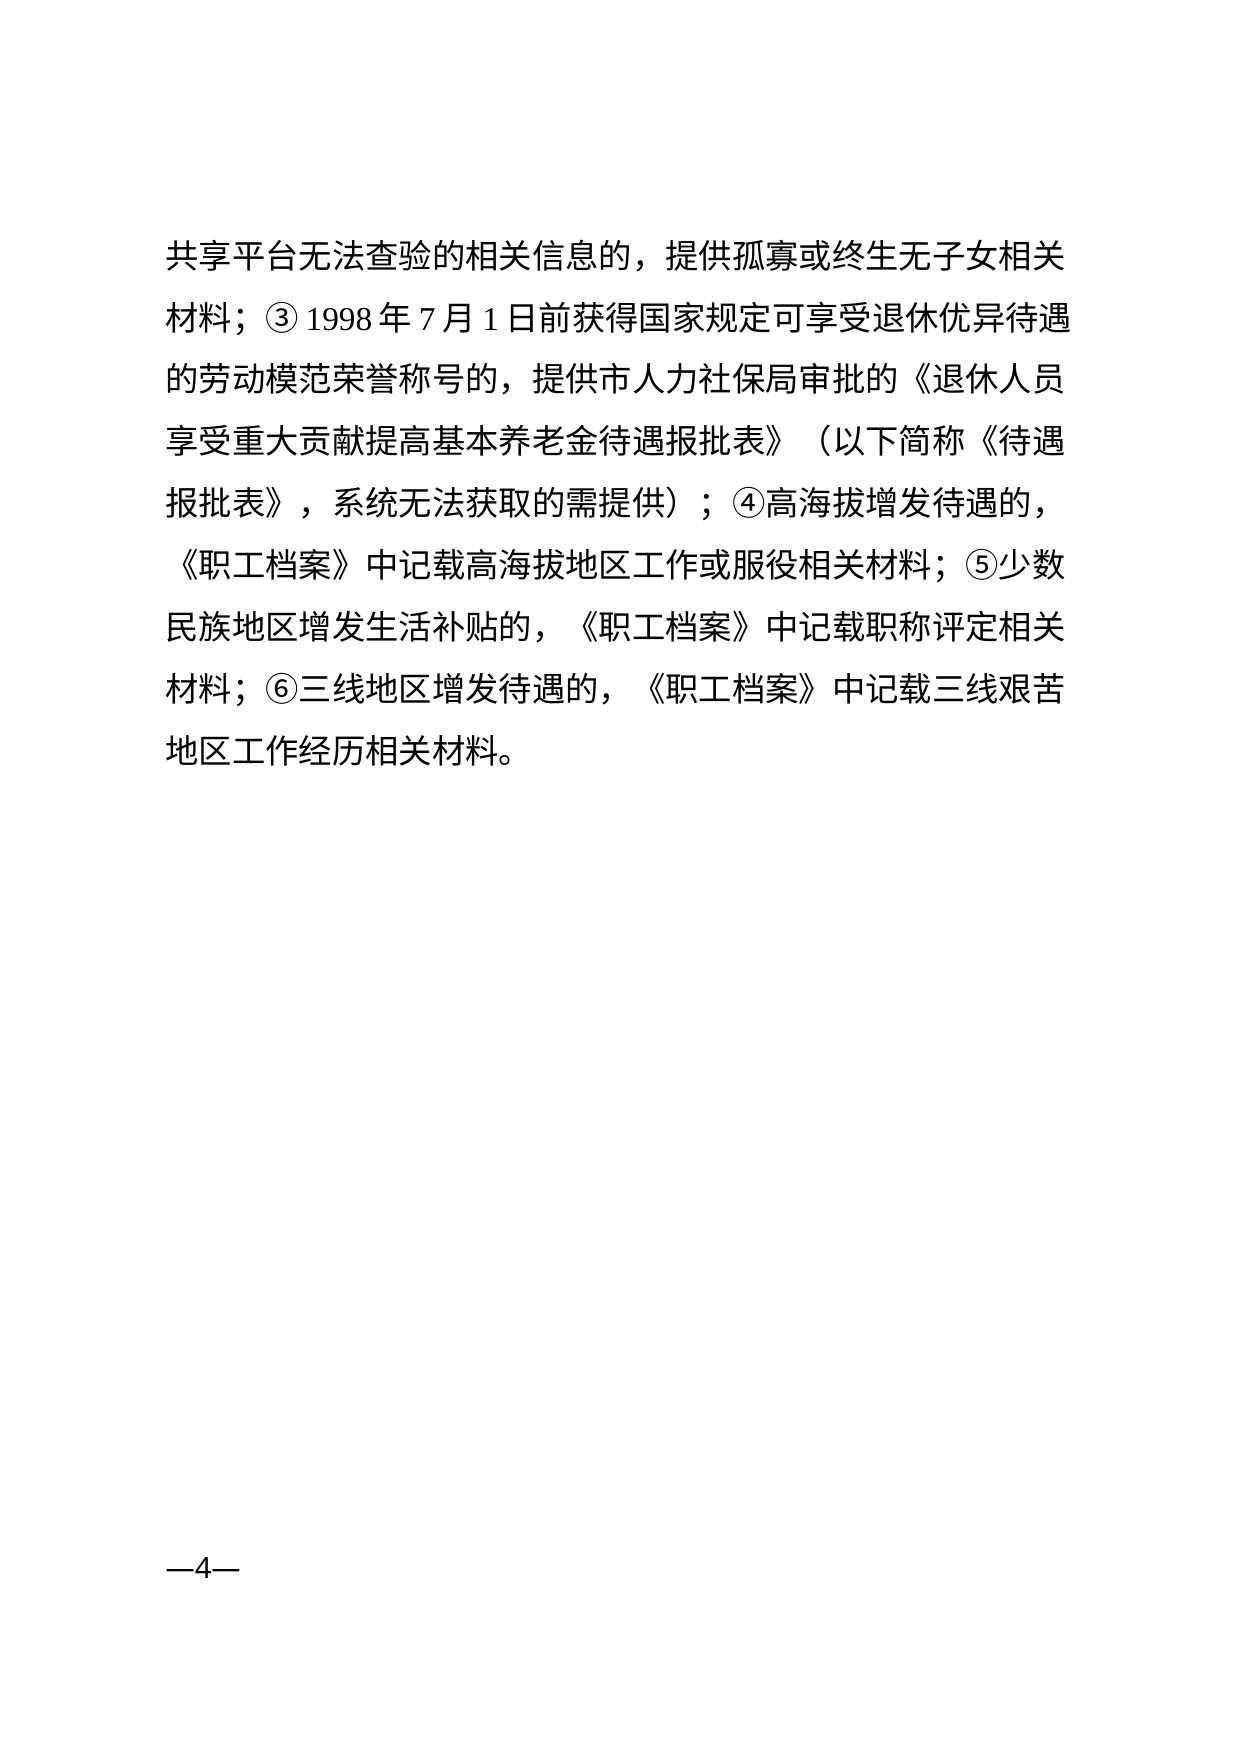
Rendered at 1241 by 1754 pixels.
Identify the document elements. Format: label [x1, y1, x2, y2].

text [165, 218, 1087, 775]
